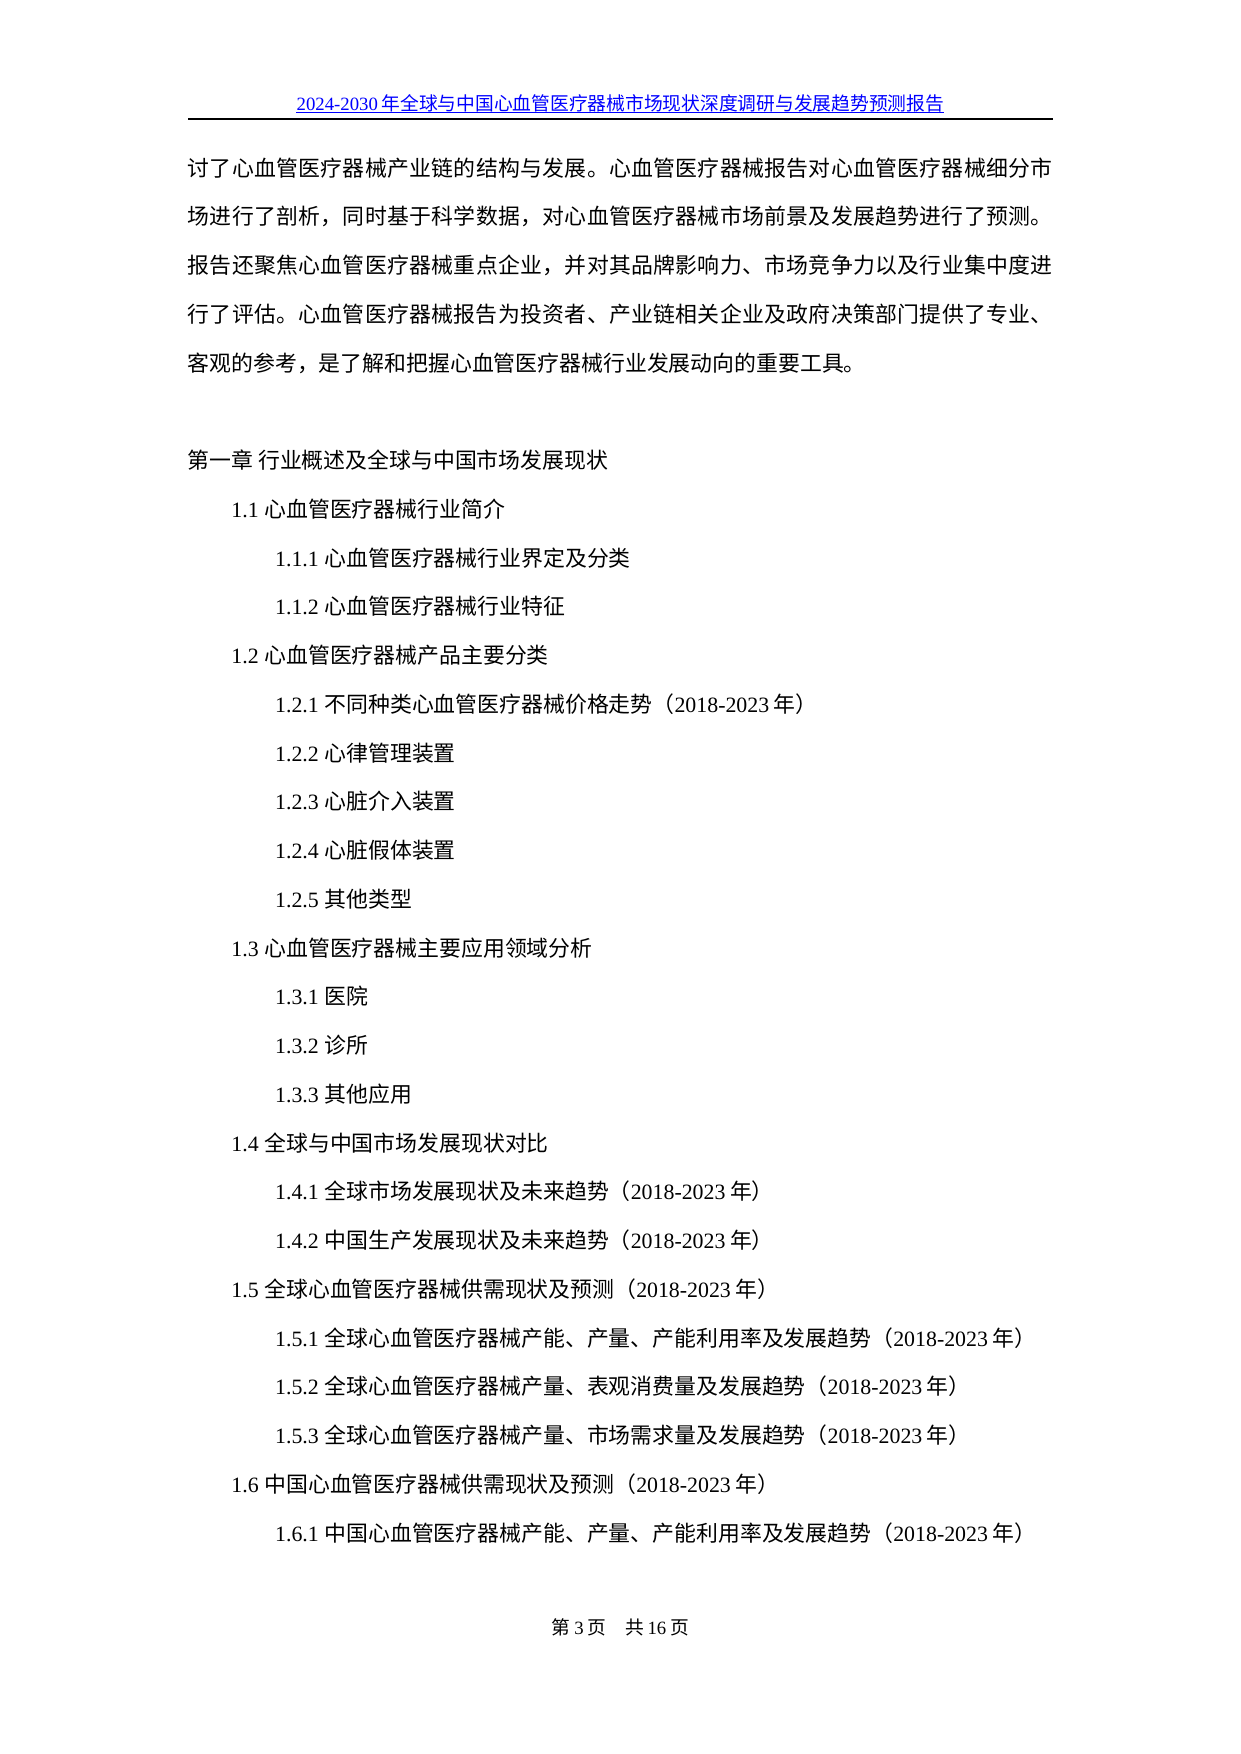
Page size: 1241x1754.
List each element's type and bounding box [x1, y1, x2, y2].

text [187, 150, 1053, 1548]
